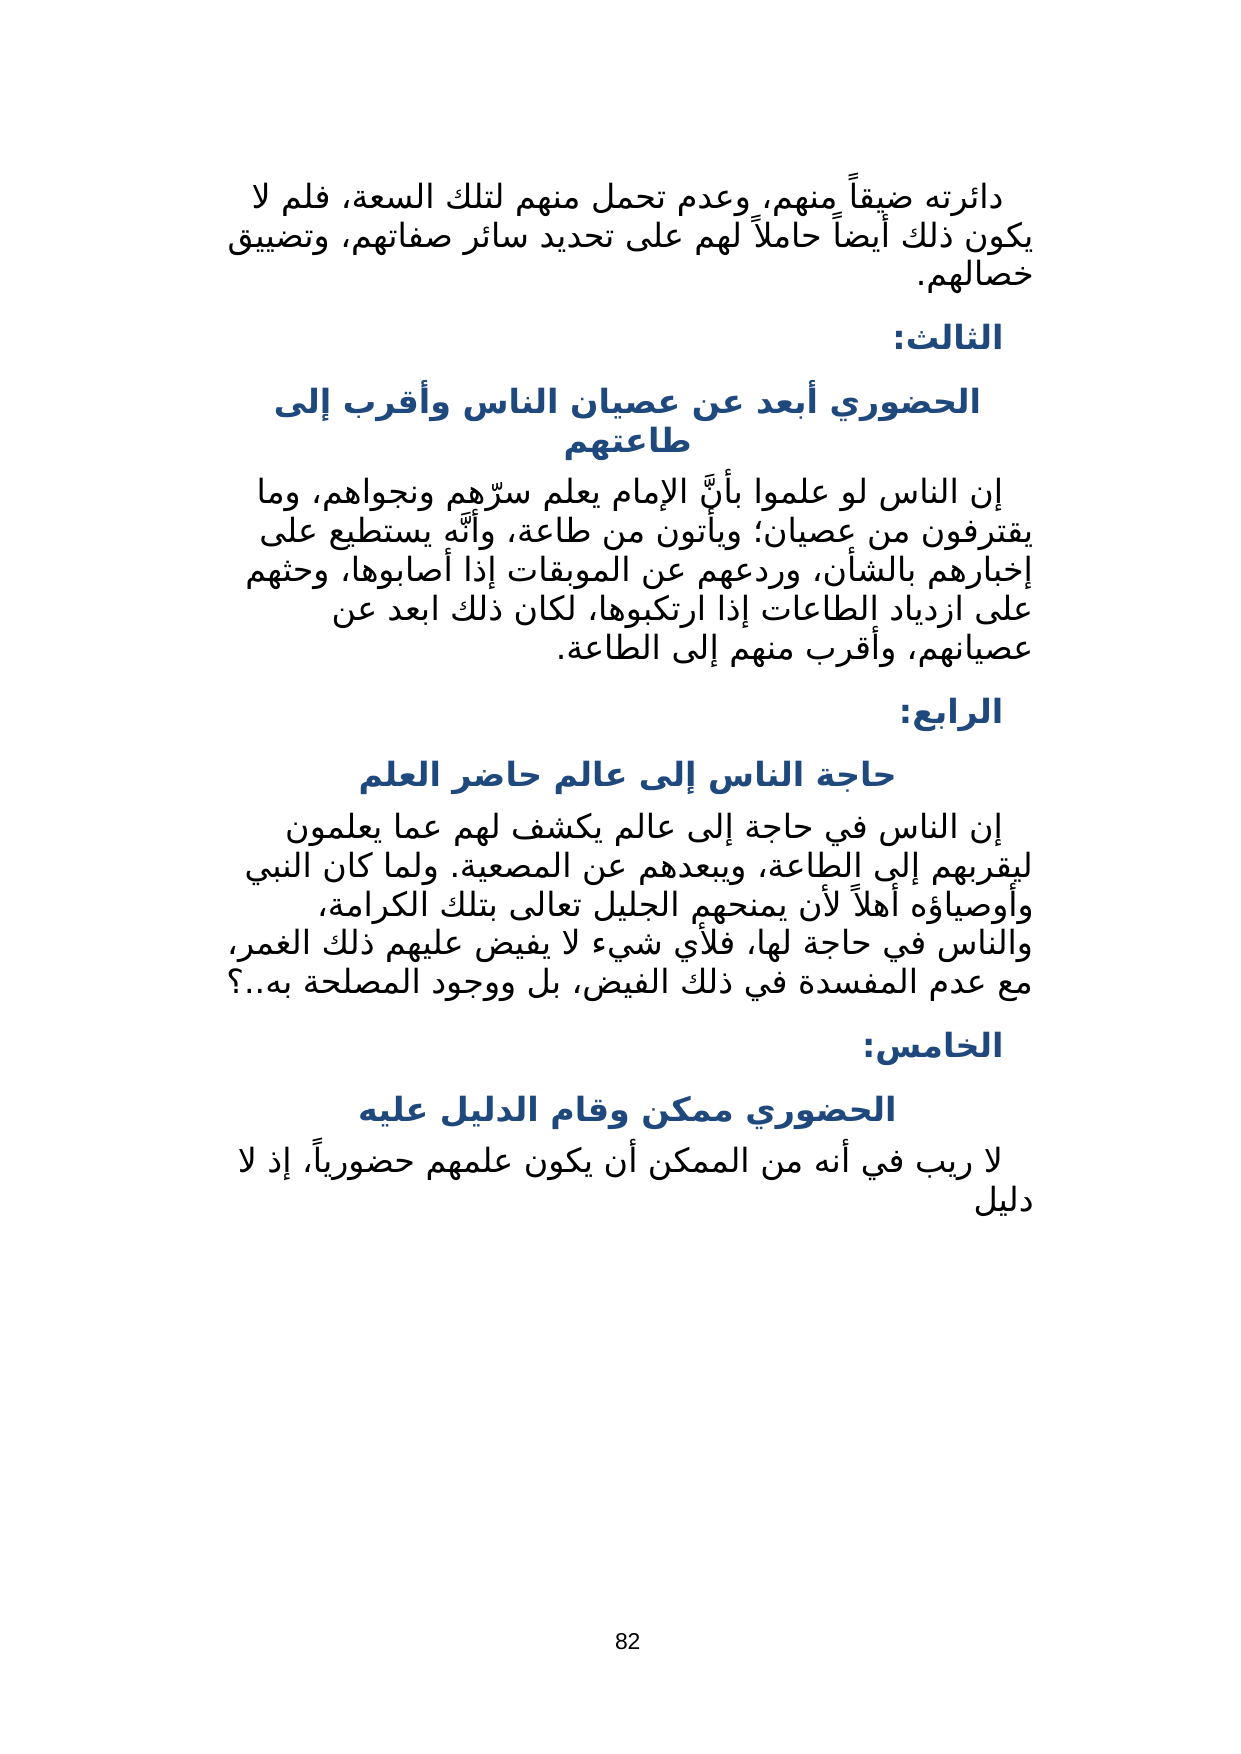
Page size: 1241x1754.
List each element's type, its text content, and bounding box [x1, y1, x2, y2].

subtitle الثالث: [222, 319, 1033, 358]
text لا ريب في أنه من الممكن أن يكون علمهم حضورياً، إذ لا دليل [222, 1142, 1033, 1219]
subtitle الحضوري ممكن وقام الدليل عليه [222, 1090, 1033, 1129]
subtitle الحضوري أبعد عن عصيان الناس وأقرب إلى طاعتهم [222, 383, 1033, 460]
text إن الناس لو علموا بأنَّ الإمام يعلم سرّهم ونجواهم، وما يقترفون من عصيان؛ ويأتون من طاعة، وأنَّه يستطيع على إخبارهم بالشأن، وردعهم عن الموبقات إذا أصابوها، وحثهم على ازدياد الطاعات إذا ارتكبوها، لكان ذلك ابعد عن عصيانهم، وأقرب منهم إلى الطاعة. [222, 473, 1033, 667]
subtitle الخامس: [222, 1027, 1033, 1065]
text إن الناس في حاجة إلى عالم يكشف لهم عما يعلمون ليقربهم إلى الطاعة، ويبعدهم عن المصعية. ولما كان النبي وأوصياؤه أهلاً لأن يمنحهم الجليل تعالى بتلك الكرامة، والناس في حاجة لها، فلأي شيء لا يفيض عليهم ذلك الغمر، مع عدم المفسدة في ذلك الفيض، بل ووجود المصلحة به..؟ [222, 807, 1033, 1002]
subtitle حاجة الناس إلى عالم حاضر العلم [222, 756, 1033, 795]
subtitle الرابع: [222, 692, 1033, 731]
text دائرته ضيقاً منهم، وعدم تحمل منهم لتلك السعة، فلم لا يكون ذلك أيضاً حاملاً لهم على تحديد سائر صفاتهم، وتضييق خصالهم. [222, 177, 1033, 294]
